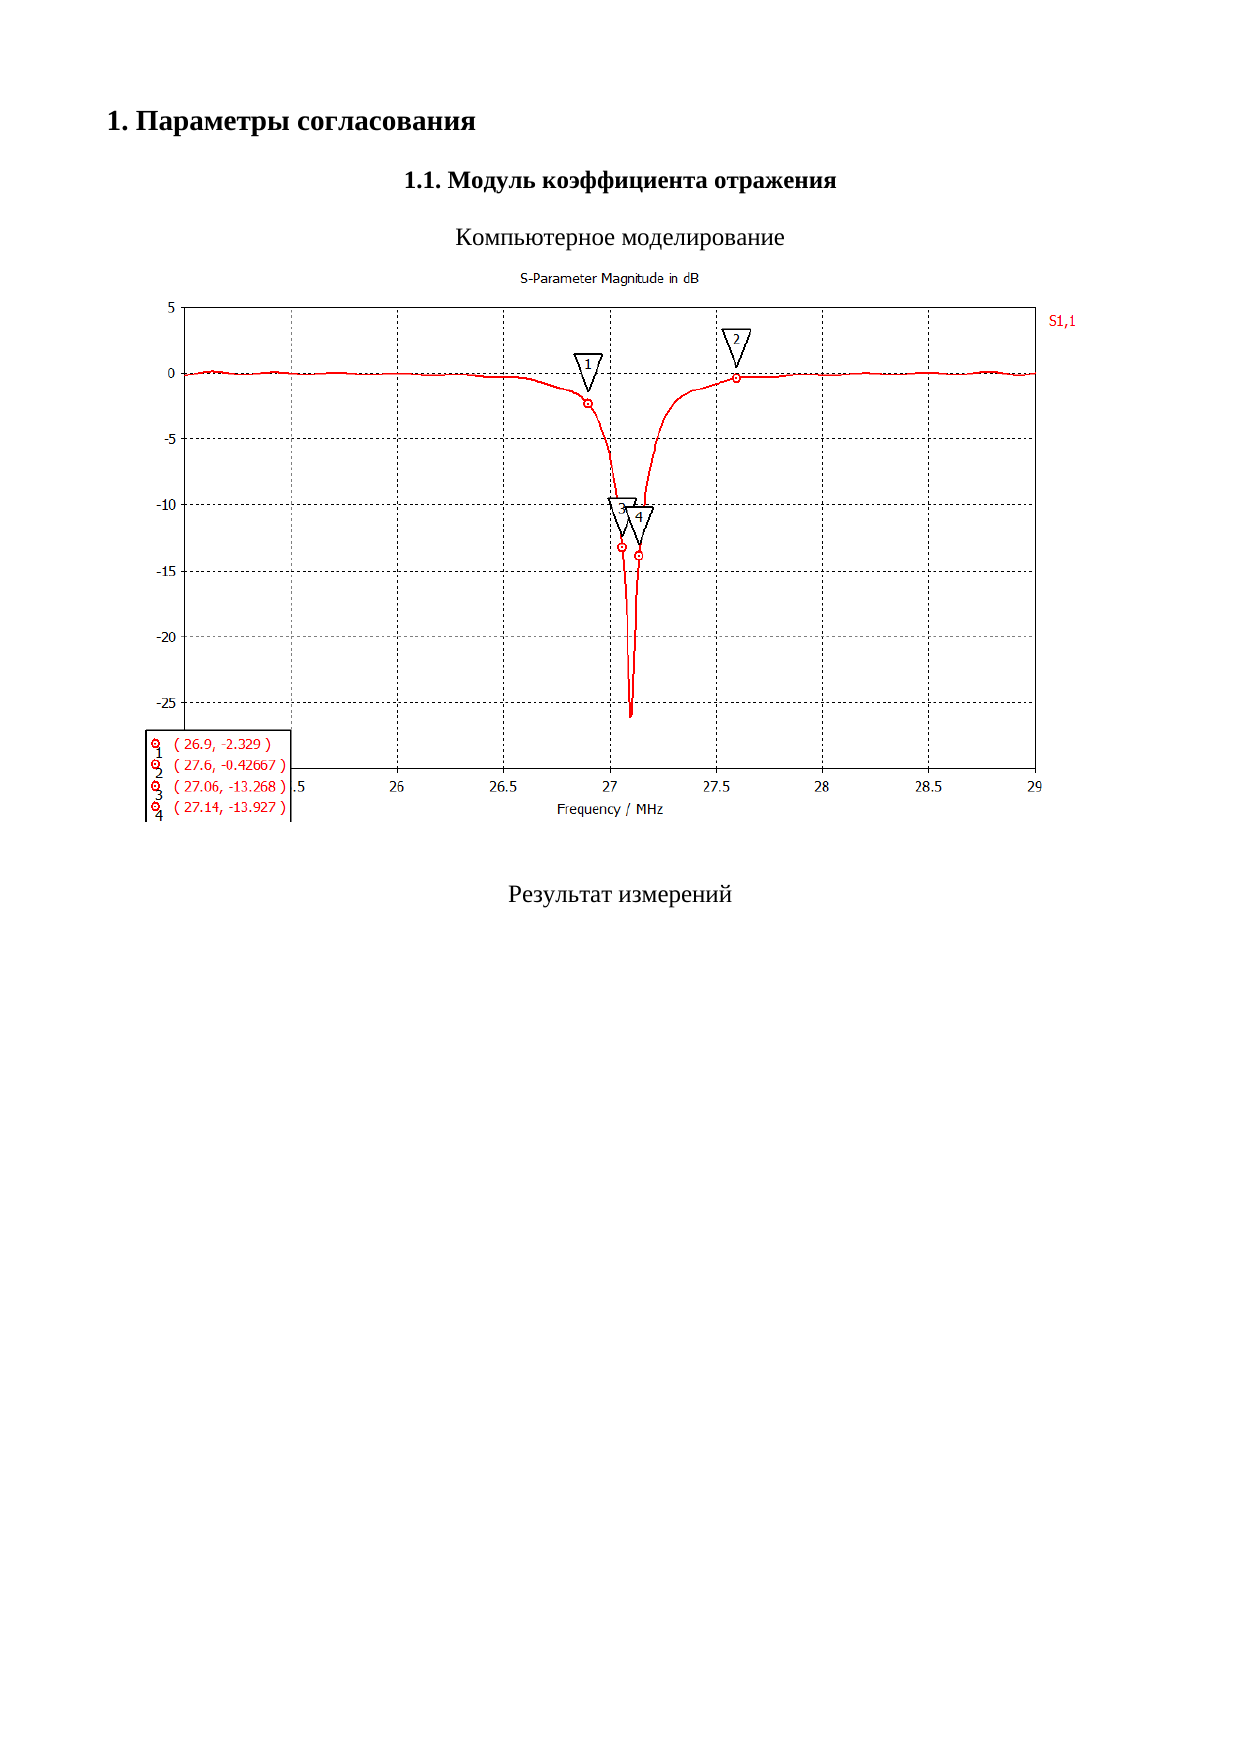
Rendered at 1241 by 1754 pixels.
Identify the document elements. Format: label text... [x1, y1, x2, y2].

text 1.1. Модуль коэффициента отражения [106, 165, 1134, 194]
text 1. Параметры согласования [106, 103, 1134, 136]
picture [138, 251, 1102, 822]
text Результат измерений [106, 879, 1134, 907]
text Компьютерное моделирование [106, 222, 1134, 251]
